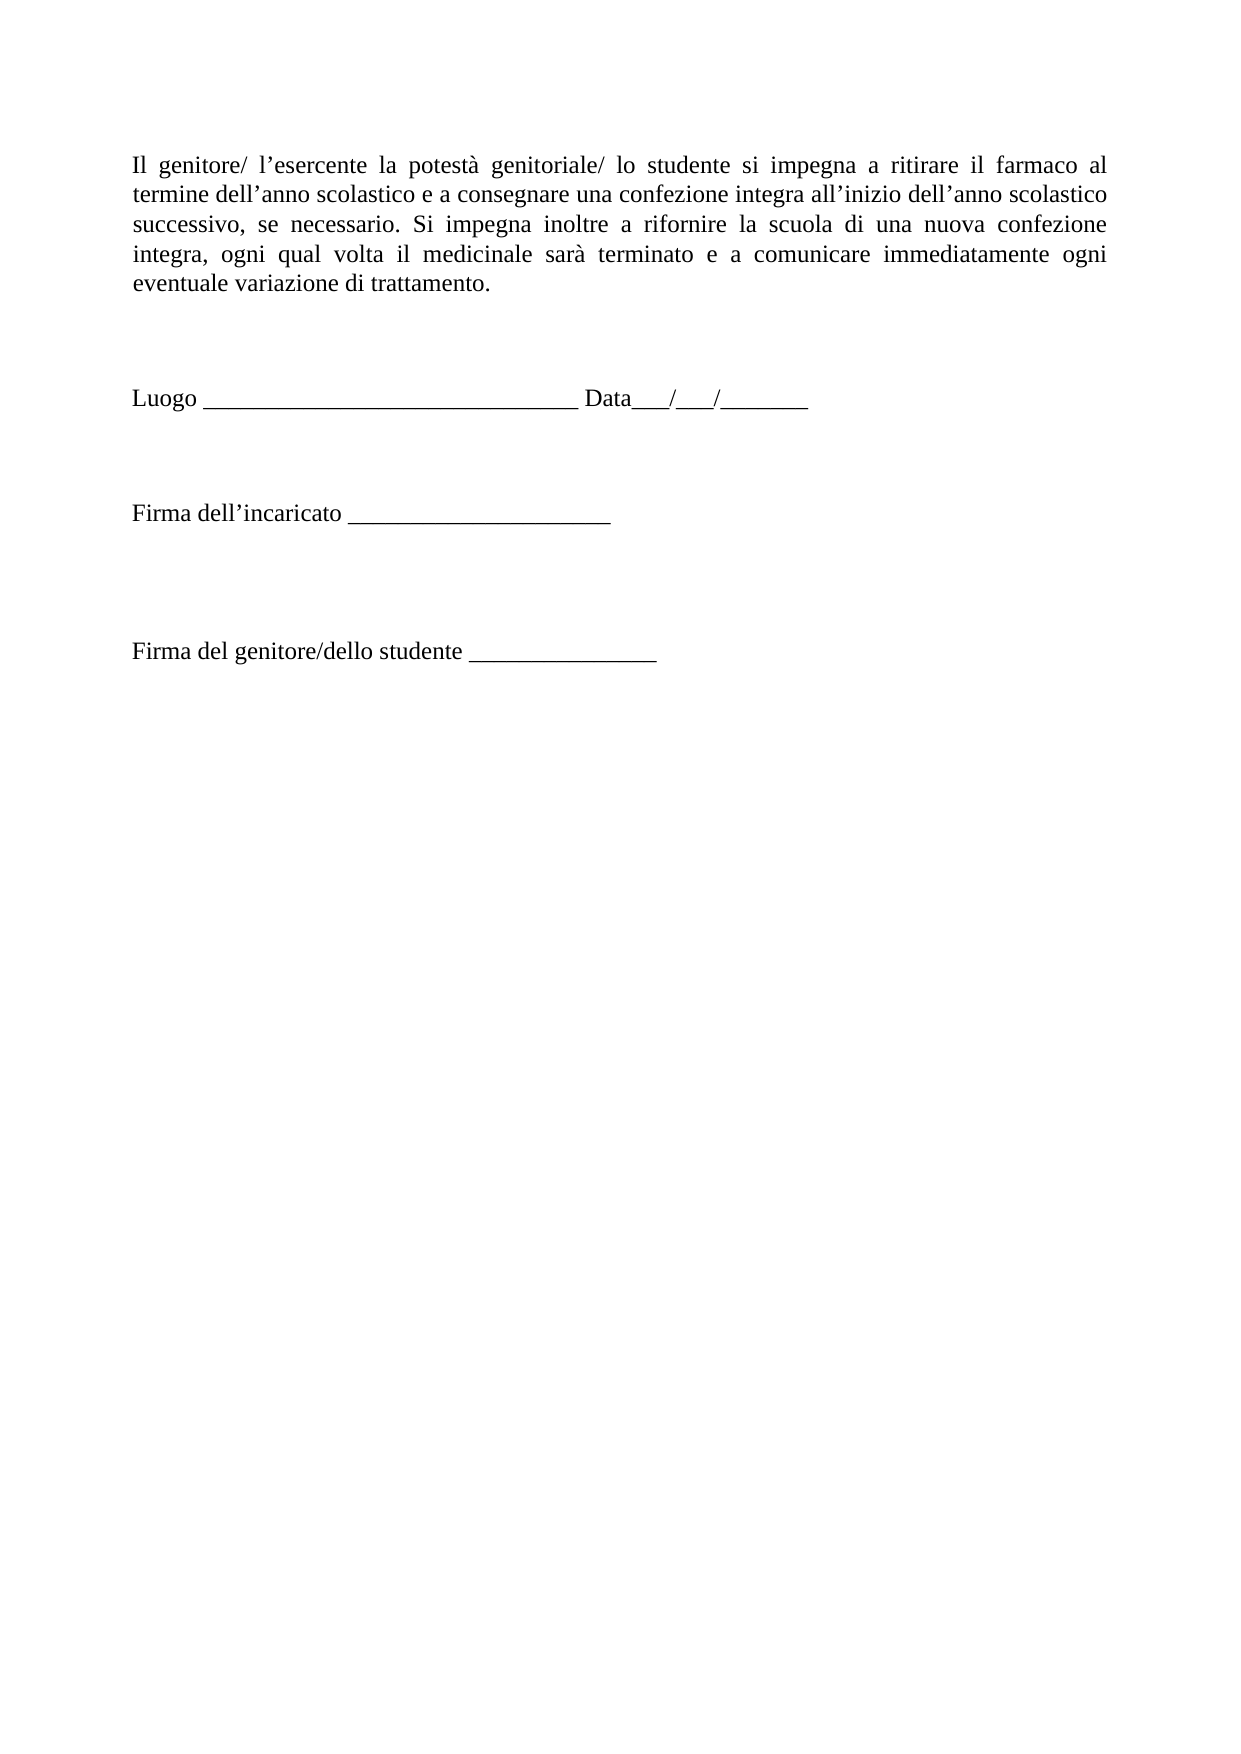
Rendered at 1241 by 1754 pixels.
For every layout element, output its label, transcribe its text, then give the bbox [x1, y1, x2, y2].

text Luogo ______________________________ Data___/___/_______ [132, 383, 1108, 412]
text Firma dell’incaricato _____________________ [132, 498, 1108, 527]
text Firma del genitore/dello studente _______________ [132, 636, 1108, 664]
text Il genitore/ l’esercente la potestà genitoriale/ lo studente si impegna a ritirare il farmaco al termine dell’anno scolastico e a consegnare una confezione integra all’inizio dell’anno scolastico successivo, se necessario. Si impegna inoltre a rifornire la scuola di una nuova confezione integra, ogni qual volta il medicinale sarà terminato e a comunicare immediatamente ogni eventuale variazione di trattamento. [132, 150, 1108, 297]
